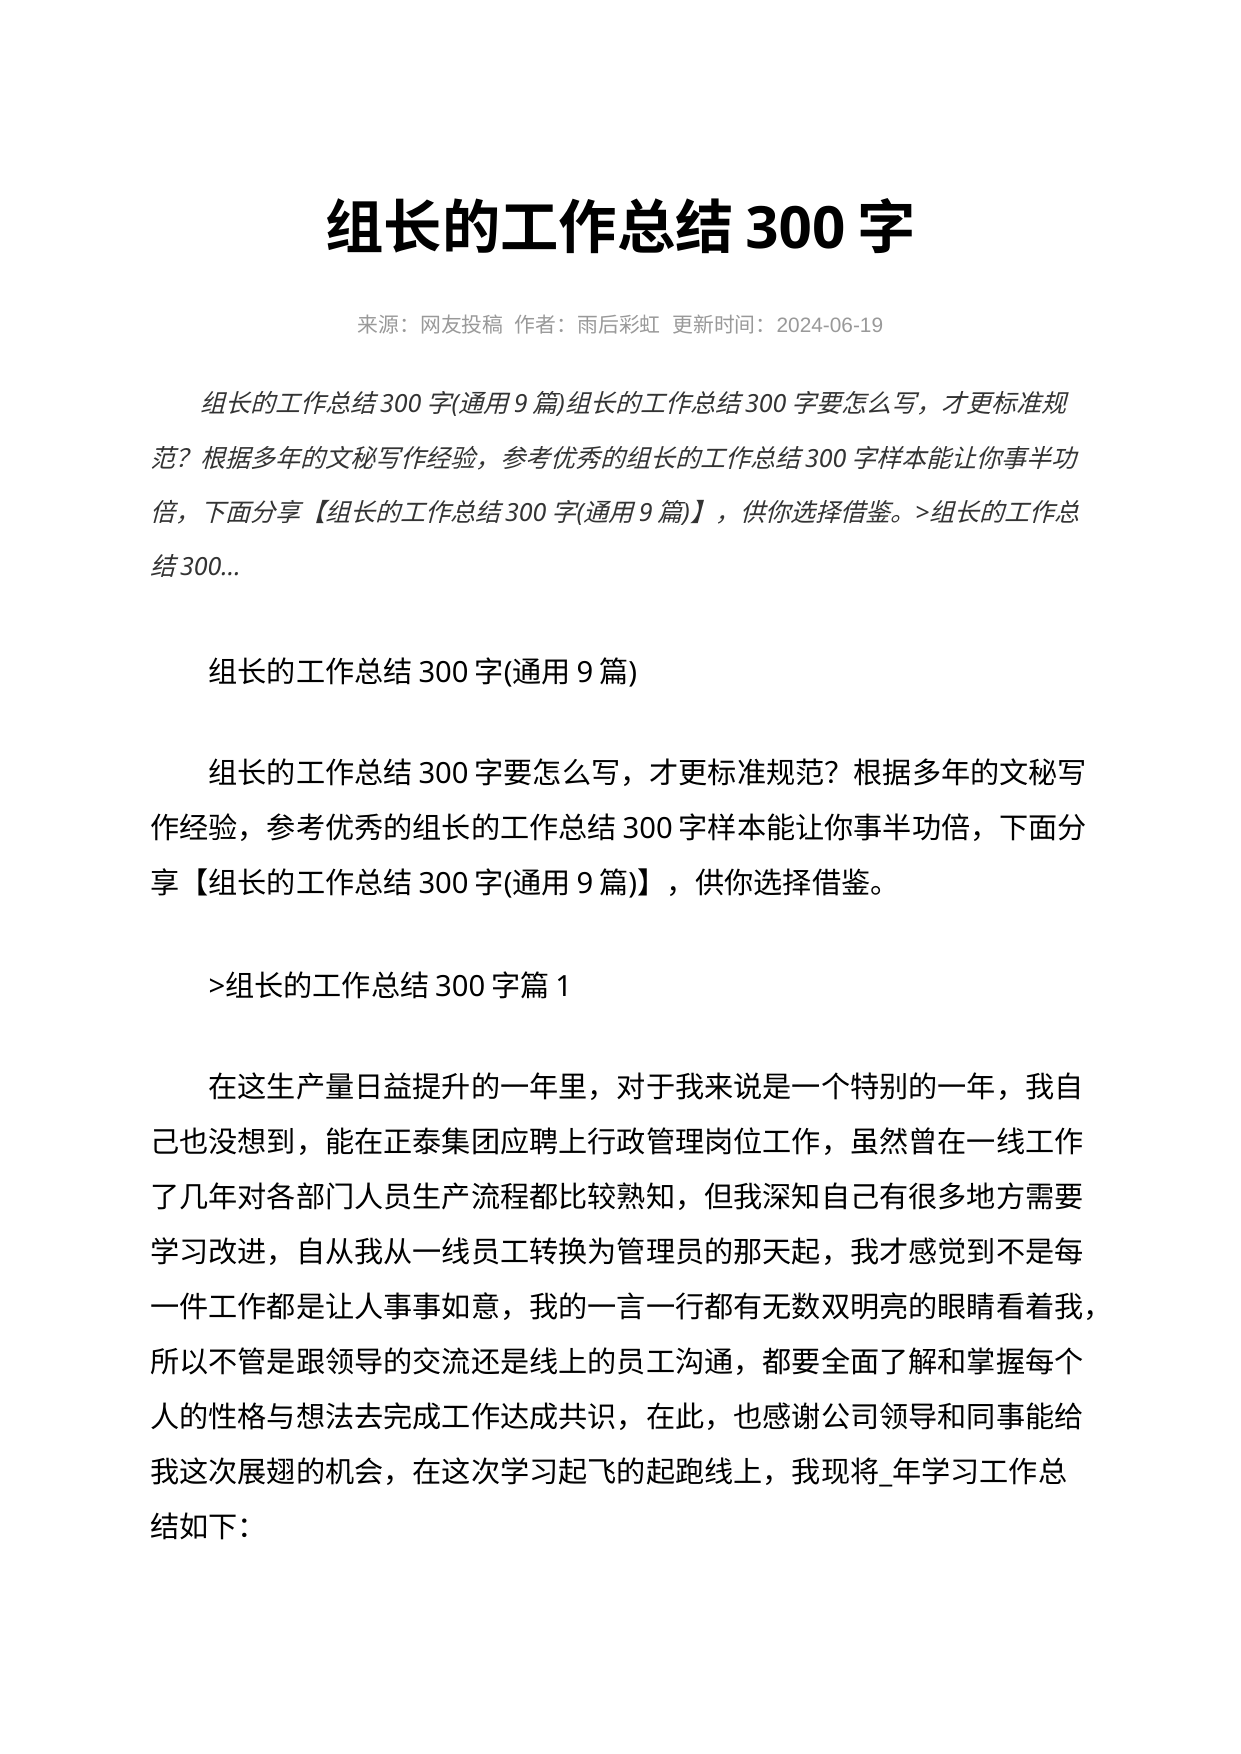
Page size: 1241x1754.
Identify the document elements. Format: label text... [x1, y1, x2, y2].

text >组长的工作总结300字篇1 [150, 962, 1090, 1004]
text 组长的工作总结300字(通用9篇) [150, 648, 1090, 691]
text 来源：网友投稿 作者：雨后彩虹 更新时间：2024-06-19 [150, 313, 1090, 337]
subtitle 组长的工作总结300字 [150, 181, 1090, 266]
text 组长的工作总结300字要怎么写，才更标准规范？根据多年的文秘写作经验，参考优秀的组长的工作总结300字样本能让你事半功倍，下面分享【组长的工作总结300字(通用9篇)】，供你选择借鉴。 [150, 750, 1090, 902]
text 在这生产量日益提升的一年里，对于我来说是一个特别的一年，我自己也没想到，能在正泰集团应聘上行政管理岗位工作，虽然曾在一线工作了几年对各部门人员生产流程都比较熟知，但我深知自己有很多地方需要学习改进，自从我从一线员工转换为管理员的那天起，我才感觉到不是每一件工作都是让人事事如意，我的一言一行都有无数双明亮的眼睛看着我，所以不管是跟领导的交流还是线上的员工沟通，都要全面了解和掌握每个人的性格与想法去完成工作达成共识，在此，也感谢公司领导和同事能给我这次展翅的机会，在这次学习起飞的起跑线上，我现将_年学习工作总结如下： [150, 1064, 1090, 1546]
text 组长的工作总结300字(通用9篇)组长的工作总结300字要怎么写，才更标准规范？根据多年的文秘写作经验，参考优秀的组长的工作总结300字样本能让你事半功倍，下面分享【组长的工作总结300字(通用9篇)】，供你选择借鉴。>组长的工作总结300... [150, 384, 1090, 583]
